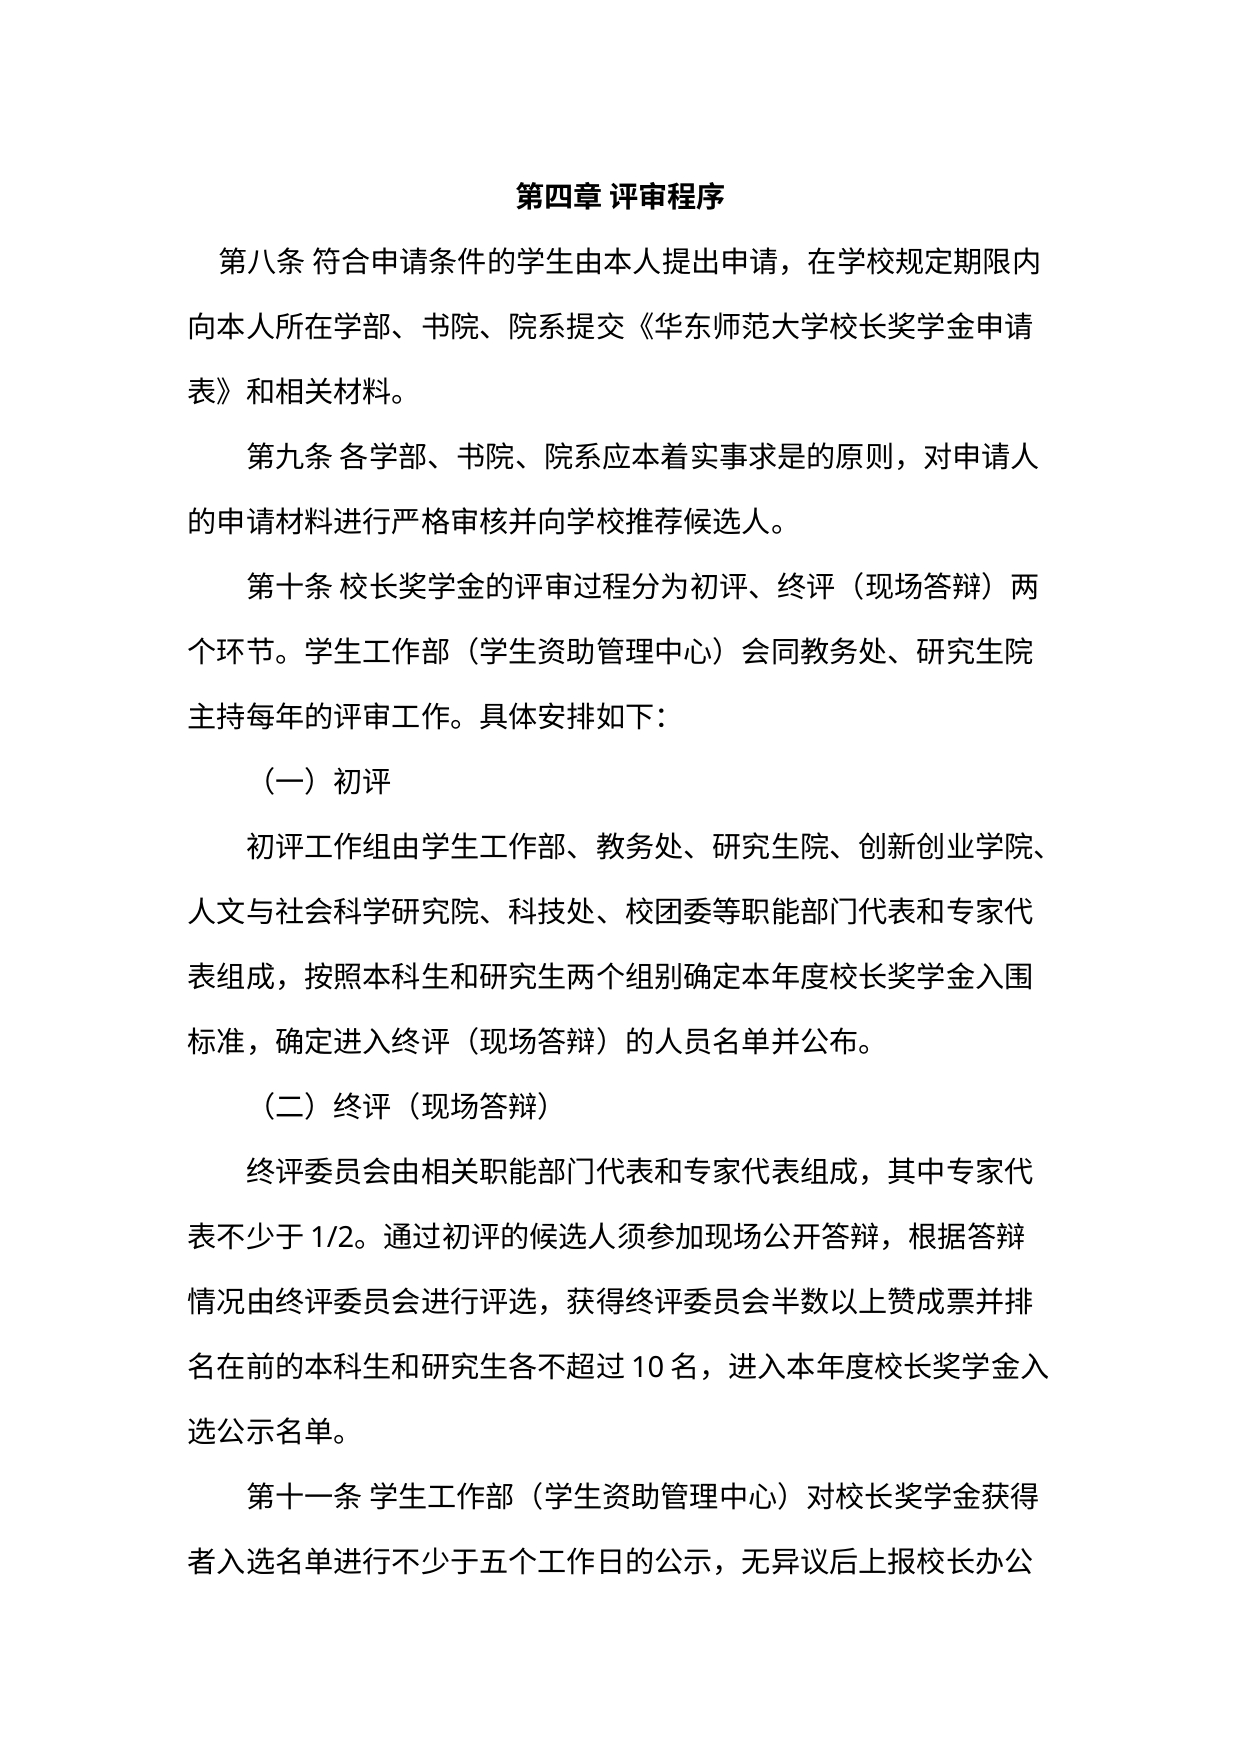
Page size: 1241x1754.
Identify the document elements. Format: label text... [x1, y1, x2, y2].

text 第四章 评审程序 [187, 162, 1053, 227]
text 第八条 符合申请条件的学生由本人提出申请，在学校规定期限内向本人所在学部、书院、院系提交《华东师范大学校长奖学金申请表》和相关材料。 [187, 227, 1053, 422]
text 终评委员会由相关职能部门代表和专家代表组成，其中专家代表不少于1/2。通过初评的候选人须参加现场公开答辩，根据答辩情况由终评委员会进行评选，获得终评委员会半数以上赞成票并排名在前的本科生和研究生各不超过10名，进入本年度校长奖学金入选公示名单。 [187, 1137, 1053, 1462]
text 初评工作组由学生工作部、教务处、研究生院、创新创业学院、人文与社会科学研究院、科技处、校团委等职能部门代表和专家代表组成，按照本科生和研究生两个组别确定本年度校长奖学金入围标准，确定进入终评（现场答辩）的人员名单并公布。 [187, 812, 1053, 1072]
text 第九条 各学部、书院、院系应本着实事求是的原则，对申请人的申请材料进行严格审核并向学校推荐候选人。 [187, 422, 1053, 552]
text 第十条 校长奖学金的评审过程分为初评、终评（现场答辩）两个环节。学生工作部（学生资助管理中心）会同教务处、研究生院主持每年的评审工作。具体安排如下： [187, 552, 1053, 747]
text （二）终评（现场答辩） [187, 1072, 1053, 1137]
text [187, 1462, 1053, 1592]
text （一）初评 [187, 747, 1053, 812]
